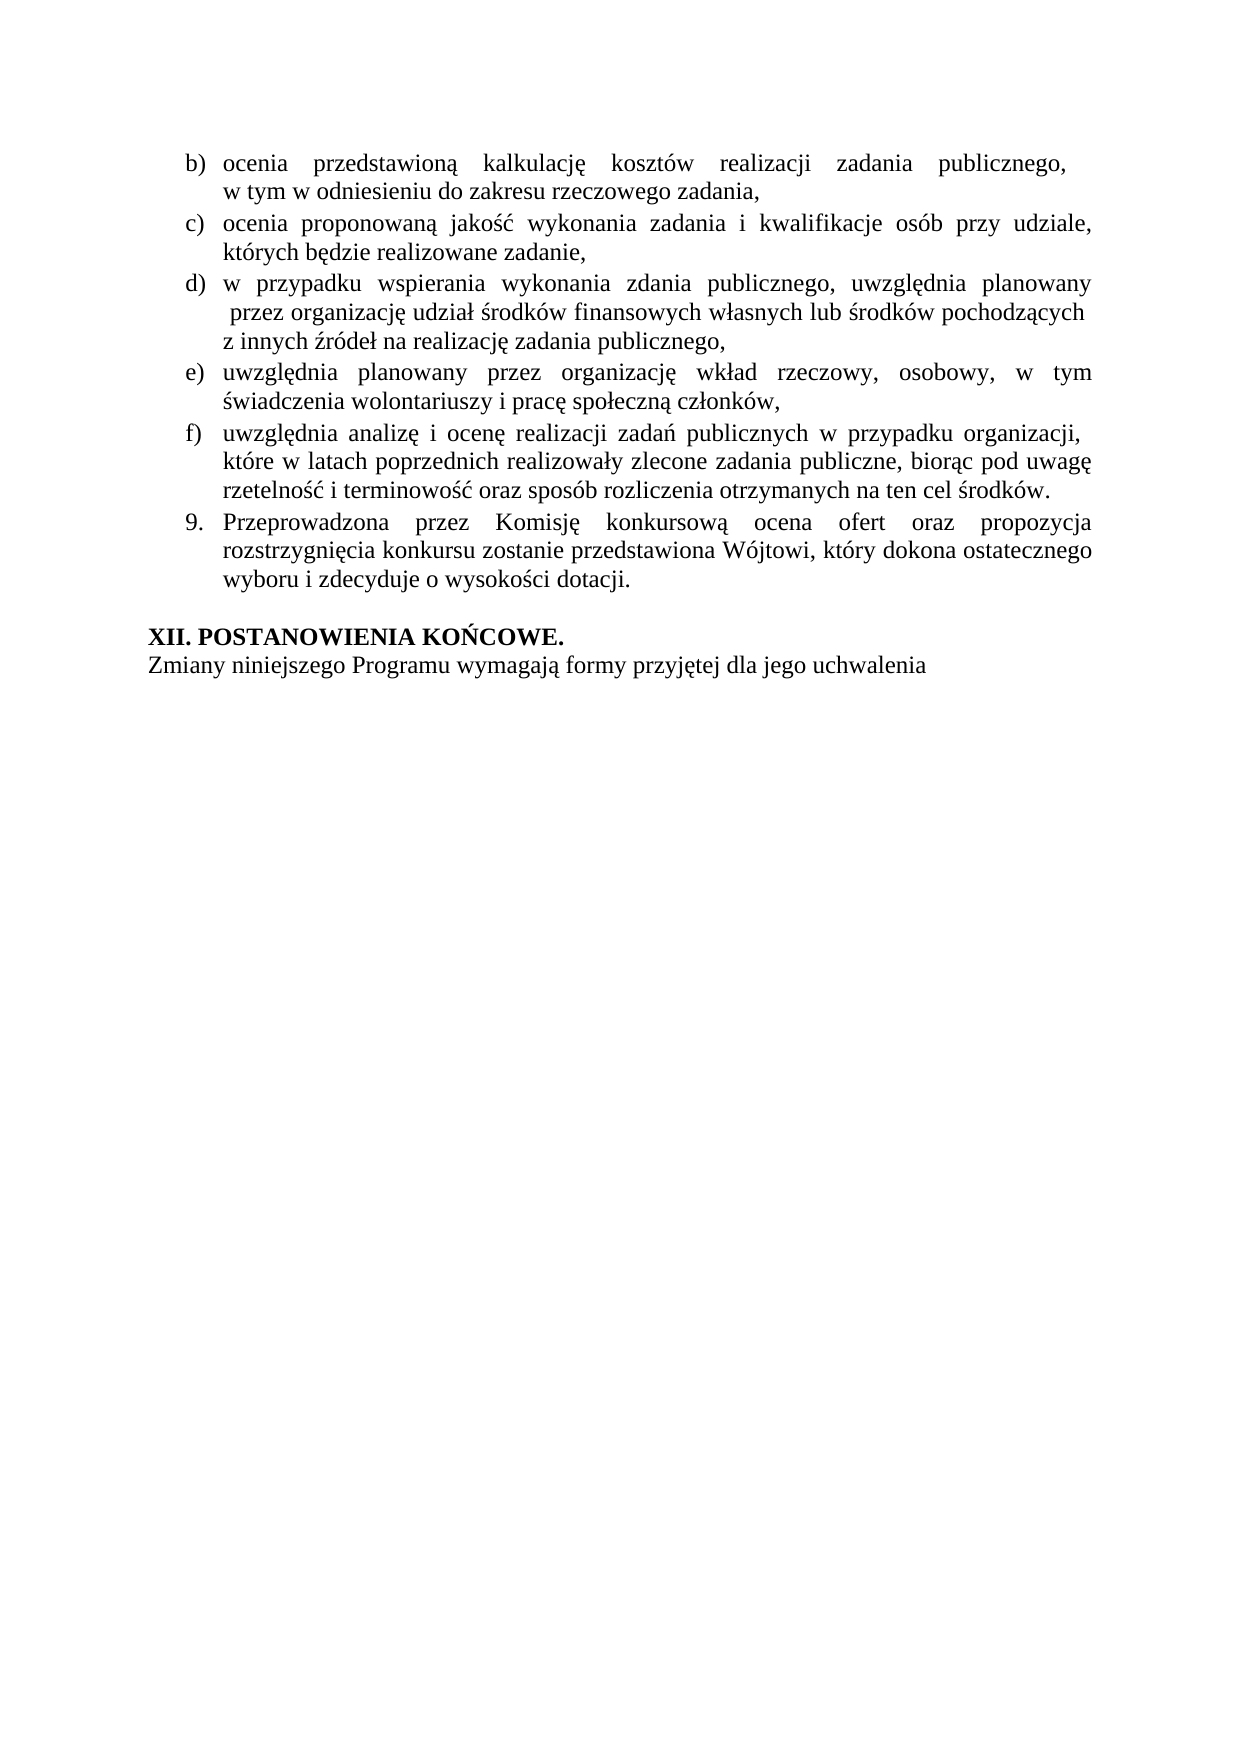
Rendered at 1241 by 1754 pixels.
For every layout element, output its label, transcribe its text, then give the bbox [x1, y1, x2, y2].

list ocenia proponowaną jakość wykonania zadania i kwalifikacje osób przy udziale, których będzie realizowane zadanie, [185, 208, 1093, 265]
list w przypadku wspierania wykonania zdania publicznego, uwzględnia planowany przez organizację udział środków finansowych własnych lub środków pochodzących z innych źródeł na realizację zadania publicznego, [185, 268, 1093, 354]
list uwzględnia planowany przez organizację wkład rzeczowy, osobowy, w tym świadczenia wolontariuszy i pracę społeczną członków, [185, 357, 1093, 415]
text Zmiany niniejszego Programu wymagają formy przyjętej dla jego uchwalenia [148, 650, 1093, 679]
list Przeprowadzona przez Komisję konkursową ocena ofert oraz propozycja rozstrzygnięcia konkursu zostanie przedstawiona Wójtowi, który dokona ostatecznego wyboru i zdecyduje o wysokości dotacji. [185, 507, 1093, 593]
text XII. POSTANOWIENIA KOŃCOWE. [148, 622, 1093, 650]
list ocenia przedstawioną kalkulację kosztów realizacji zadania publicznego, w tym w odniesieniu do zakresu rzeczowego zadania, [185, 148, 1093, 205]
list uwzględnia analizę i ocenę realizacji zadań publicznych w przypadku organizacji, które w latach poprzednich realizowały zlecone zadania publiczne, biorąc pod uwagę rzetelność i terminowość oraz sposób rozliczenia otrzymanych na ten cel środków. [185, 418, 1093, 504]
